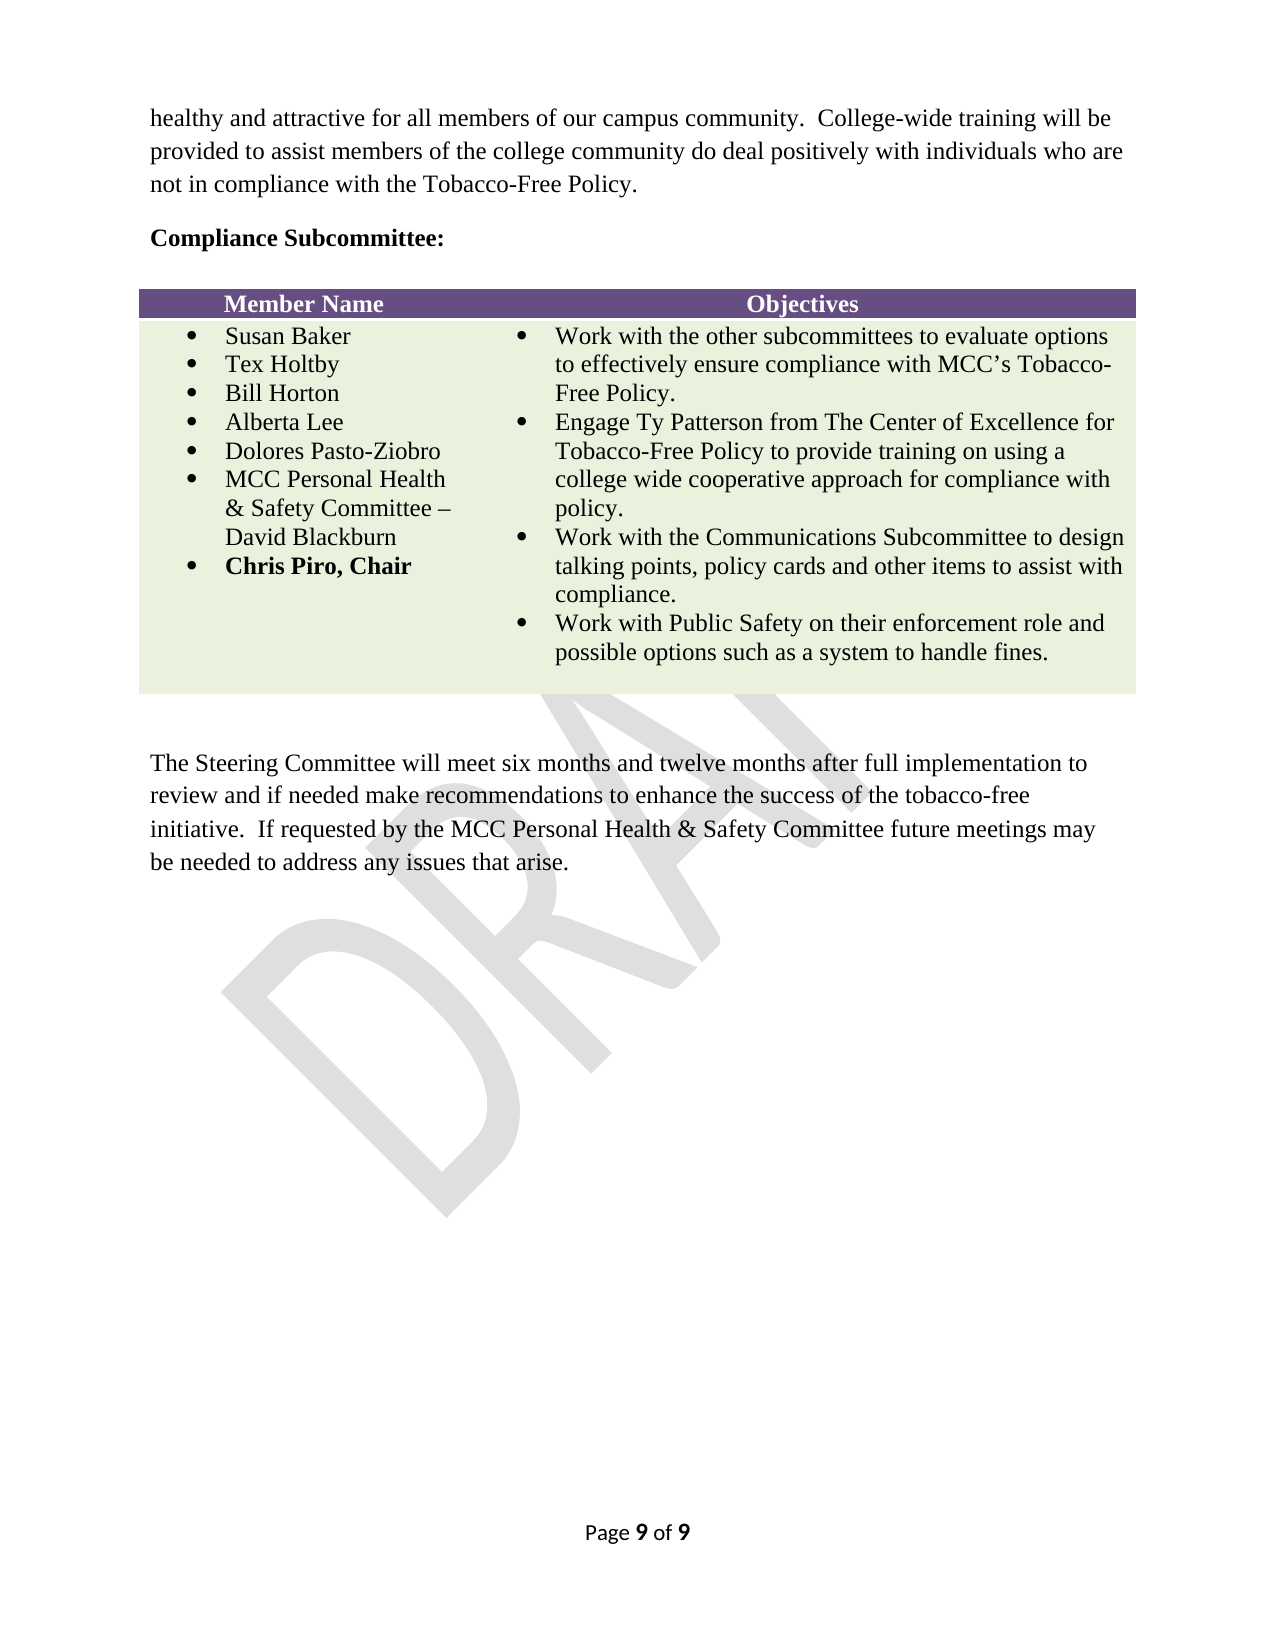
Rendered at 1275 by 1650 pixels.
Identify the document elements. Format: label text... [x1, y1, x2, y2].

text Compliance Subcommittee: [150, 223, 1125, 252]
table_header Member Name [139, 289, 469, 318]
table_cell Susan Baker Tex Holtby Bill Horton Alberta Lee Dolores Pasto-Ziobro MCC Personal Health & Safety Committee – David Blackburn Chris Piro, Chair [139, 321, 469, 694]
text The Steering Committee will meet six months and twelve months after full implementation to review and if needed make recommendations to enhance the success of the tobacco-free initiative. If requested by the MCC Personal Health & Safety Committee future meetings may be needed to address any issues that arise. [150, 748, 1125, 875]
table_header Objectives [469, 289, 1136, 318]
table_cell Work with the other subcommittees to evaluate options to effectively ensure compliance with MCC’s Tobacco-Free Policy. Engage Ty Patterson from The Center of Excellence for Tobacco-Free Policy to provide training on using a college wide cooperative approach for compliance with policy. Work with the Communications Subcommittee to design talking points, policy cards and other items to assist with compliance. Work with Public Safety on their enforcement role and possible options such as a system to handle fines. [469, 321, 1136, 694]
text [150, 103, 1125, 198]
